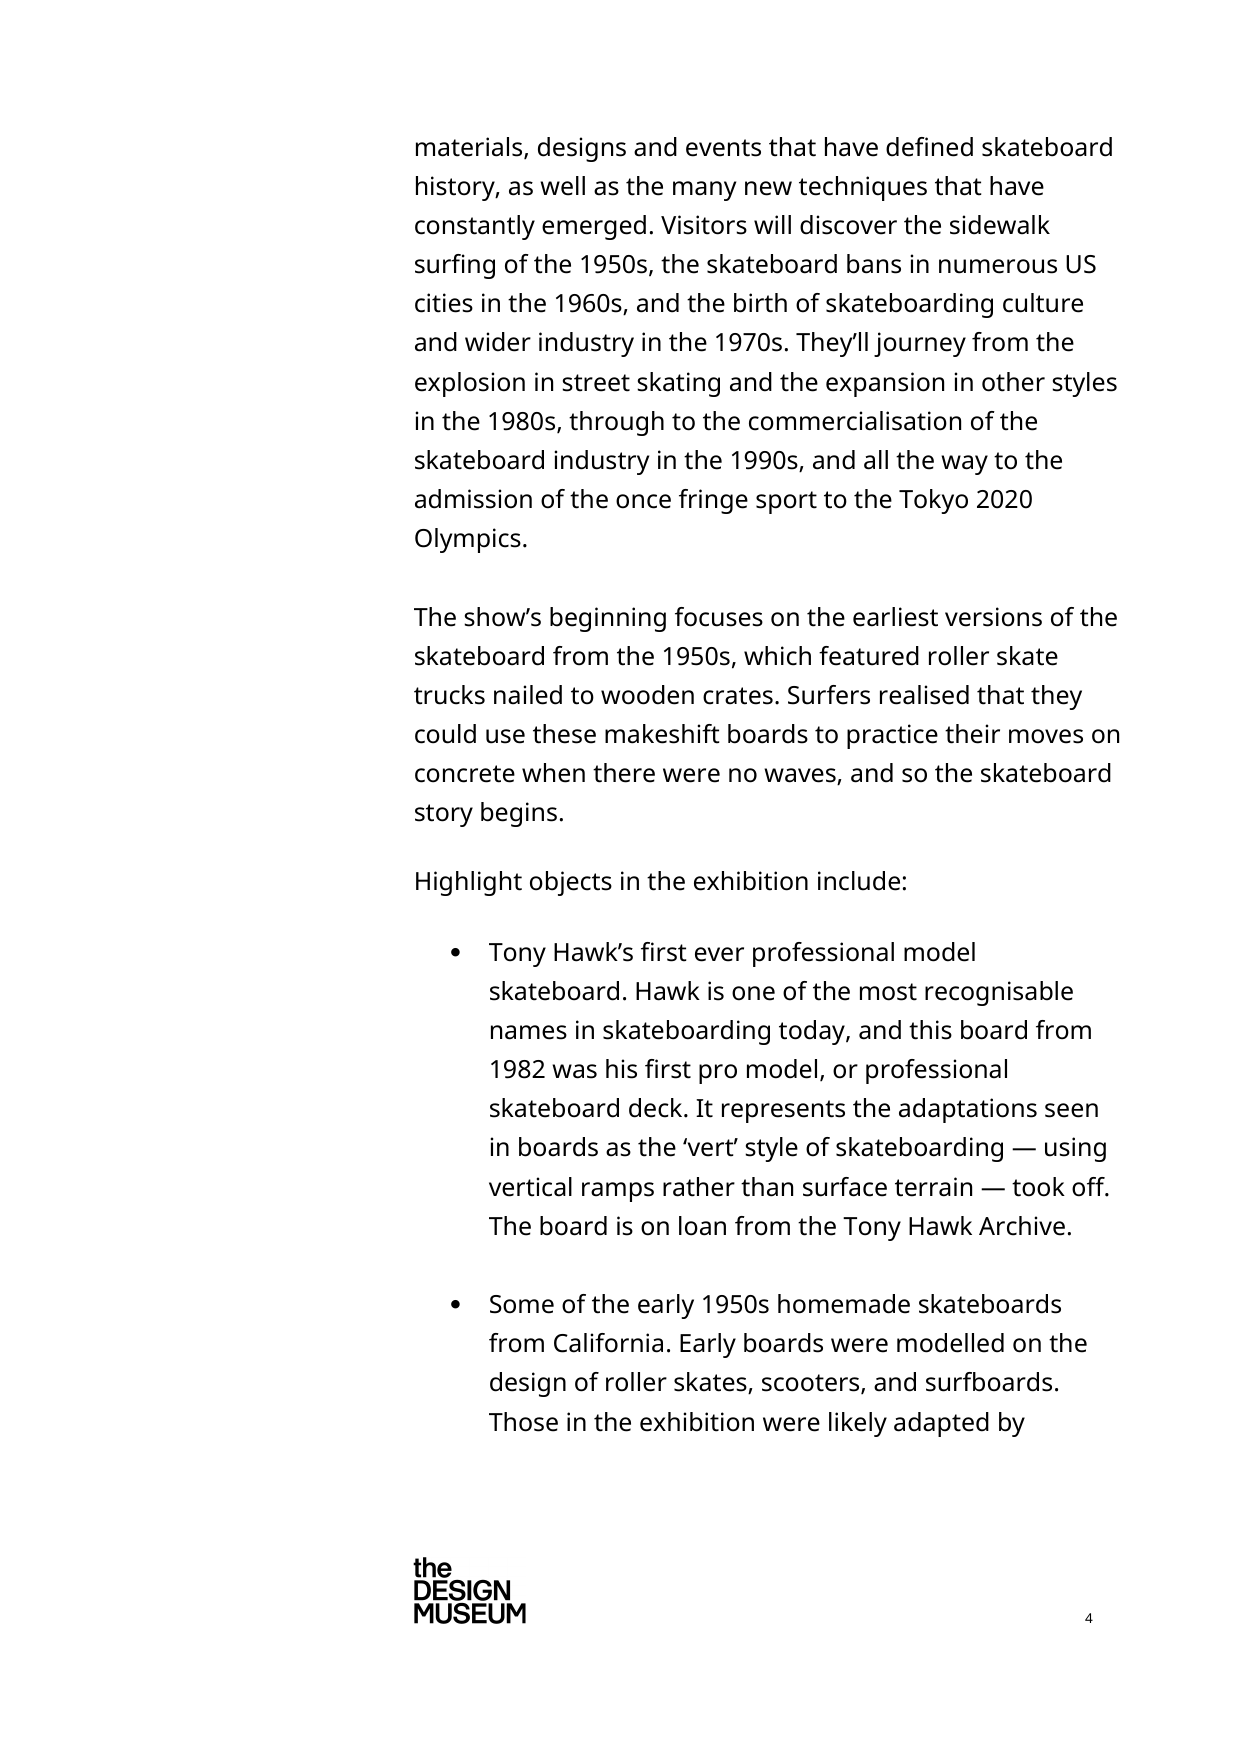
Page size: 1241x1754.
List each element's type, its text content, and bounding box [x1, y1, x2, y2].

text Highlight objects in the exhibition include: [413, 863, 1122, 930]
list Tony Hawk’s first ever professional model skateboard. Hawk is one of the most recognisable names in skateboarding today, and this board from 1982 was his first pro model, or professional skateboard deck. It represents the adaptations seen in boards as the ‘vert’ style of skateboarding — using vertical ramps rather than surface terrain — took off. The board is on loan from the Tony Hawk Archive. [451, 934, 1122, 1242]
picture [413, 1557, 526, 1624]
text The show’s beginning focuses on the earliest versions of the skateboard from the 1950s, which featured roller skate trucks nailed to wooden crates. Surfers realised that they could use these makeshift boards to practice their moves on concrete when there were no waves, and so the skateboard story begins. [413, 560, 1122, 829]
